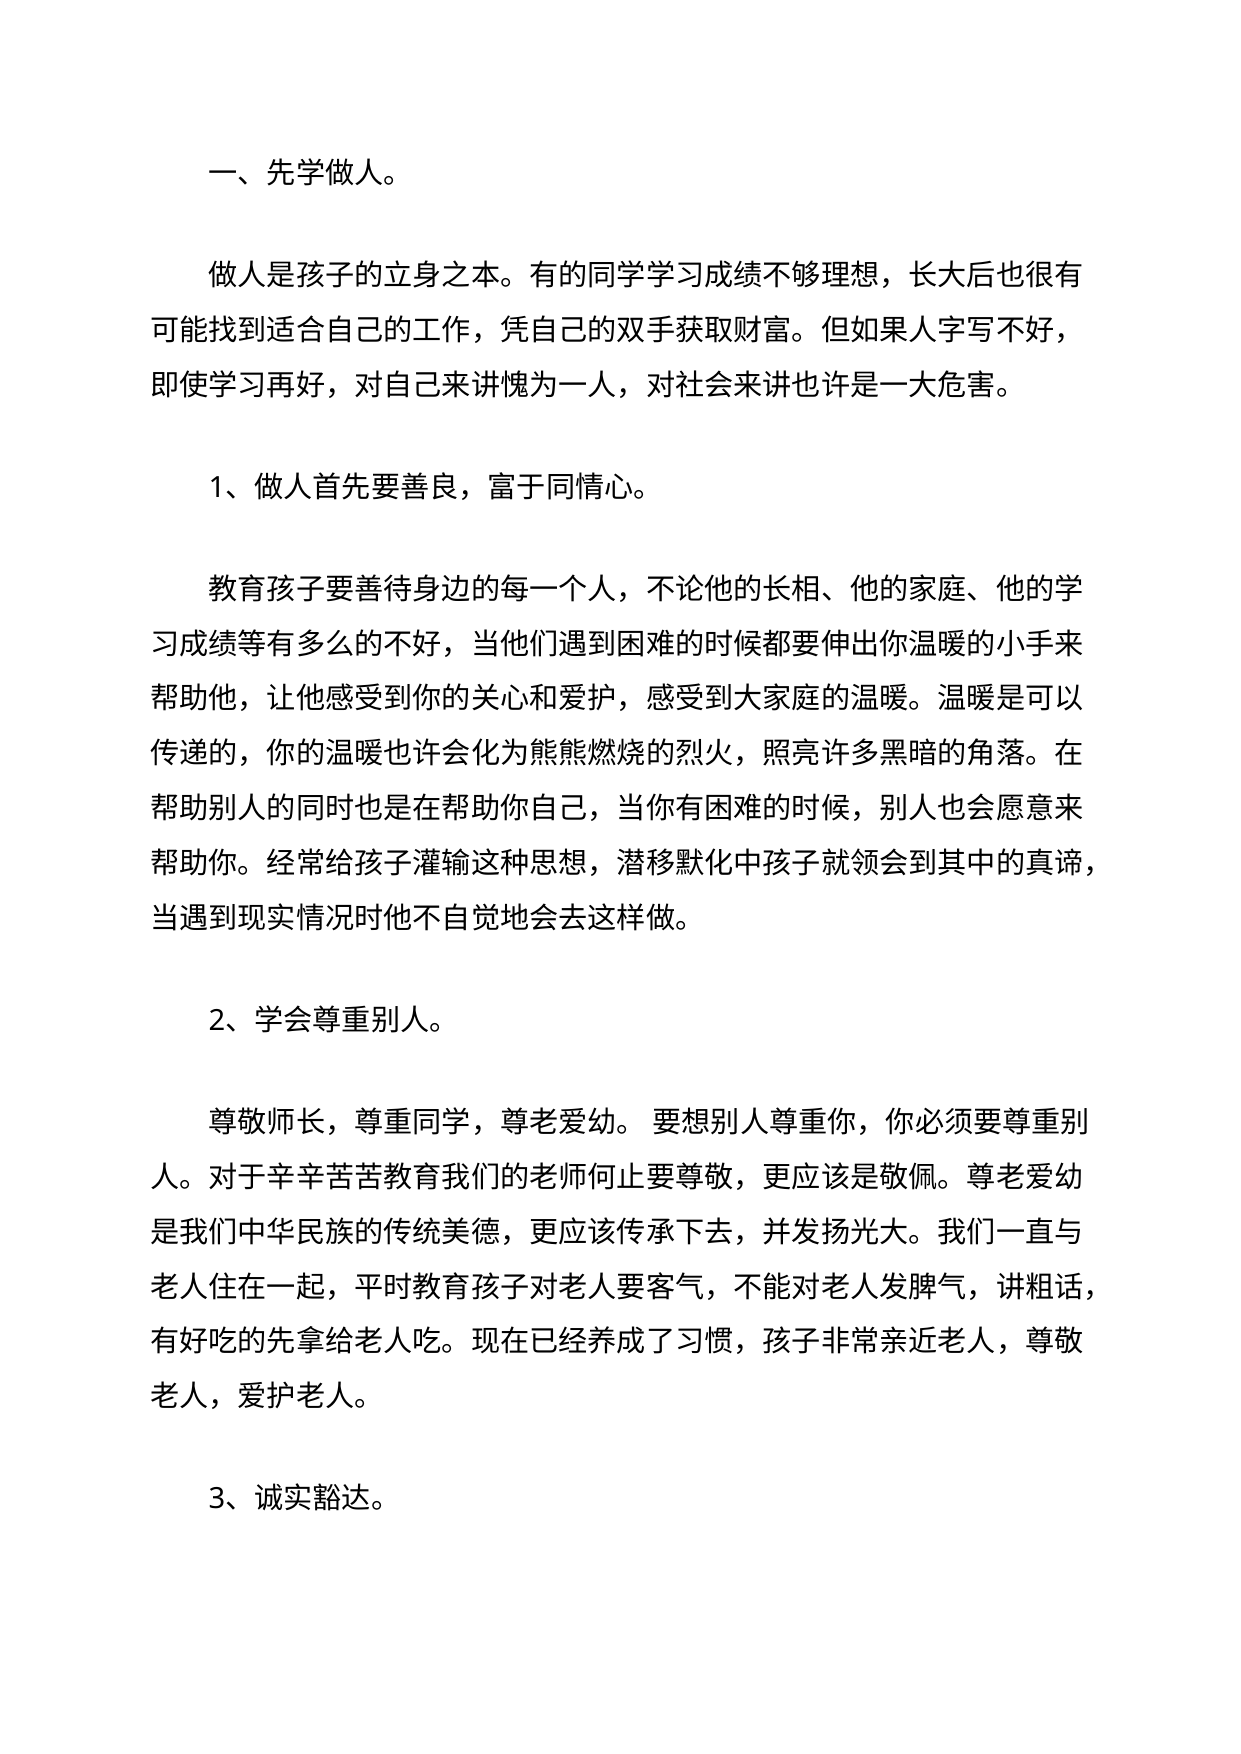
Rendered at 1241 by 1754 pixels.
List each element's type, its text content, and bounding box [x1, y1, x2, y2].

text 教育孩子要善待身边的每一个人，不论他的长相、他的家庭、他的学习成绩等有多么的不好，当他们遇到困难的时候都要伸出你温暖的小手来帮助他，让他感受到你的关心和爱护，感受到大家庭的温暖。温暖是可以传递的，你的温暖也许会化为熊熊燃烧的烈火，照亮许多黑暗的角落。在帮助别人的同时也是在帮助你自己，当你有困难的时候，别人也会愿意来帮助你。经常给孩子灌输这种思想，潜移默化中孩子就领会到其中的真谛，当遇到现实情况时他不自觉地会去这样做。 [150, 565, 1090, 937]
text 2、学会尊重别人。 [150, 996, 1090, 1039]
text 一、先学做人。 [150, 150, 1090, 192]
text 做人是孩子的立身之本。有的同学学习成绩不够理想，长大后也很有可能找到适合自己的工作，凭自己的双手获取财富。但如果人字写不好，即使学习再好，对自己来讲愧为一人，对社会来讲也许是一大危害。 [150, 252, 1090, 404]
text 3、诚实豁达。 [150, 1475, 1090, 1517]
text 尊敬师长，尊重同学，尊老爱幼。 要想别人尊重你，你必须要尊重别人。对于辛辛苦苦教育我们的老师何止要尊敬，更应该是敬佩。尊老爱幼是我们中华民族的传统美德，更应该传承下去，并发扬光大。我们一直与老人住在一起，平时教育孩子对老人要客气，不能对老人发脾气，讲粗话，有好吃的先拿给老人吃。现在已经养成了习惯，孩子非常亲近老人，尊敬老人，爱护老人。 [150, 1098, 1090, 1415]
text 1、做人首先要善良，富于同情心。 [150, 463, 1090, 506]
